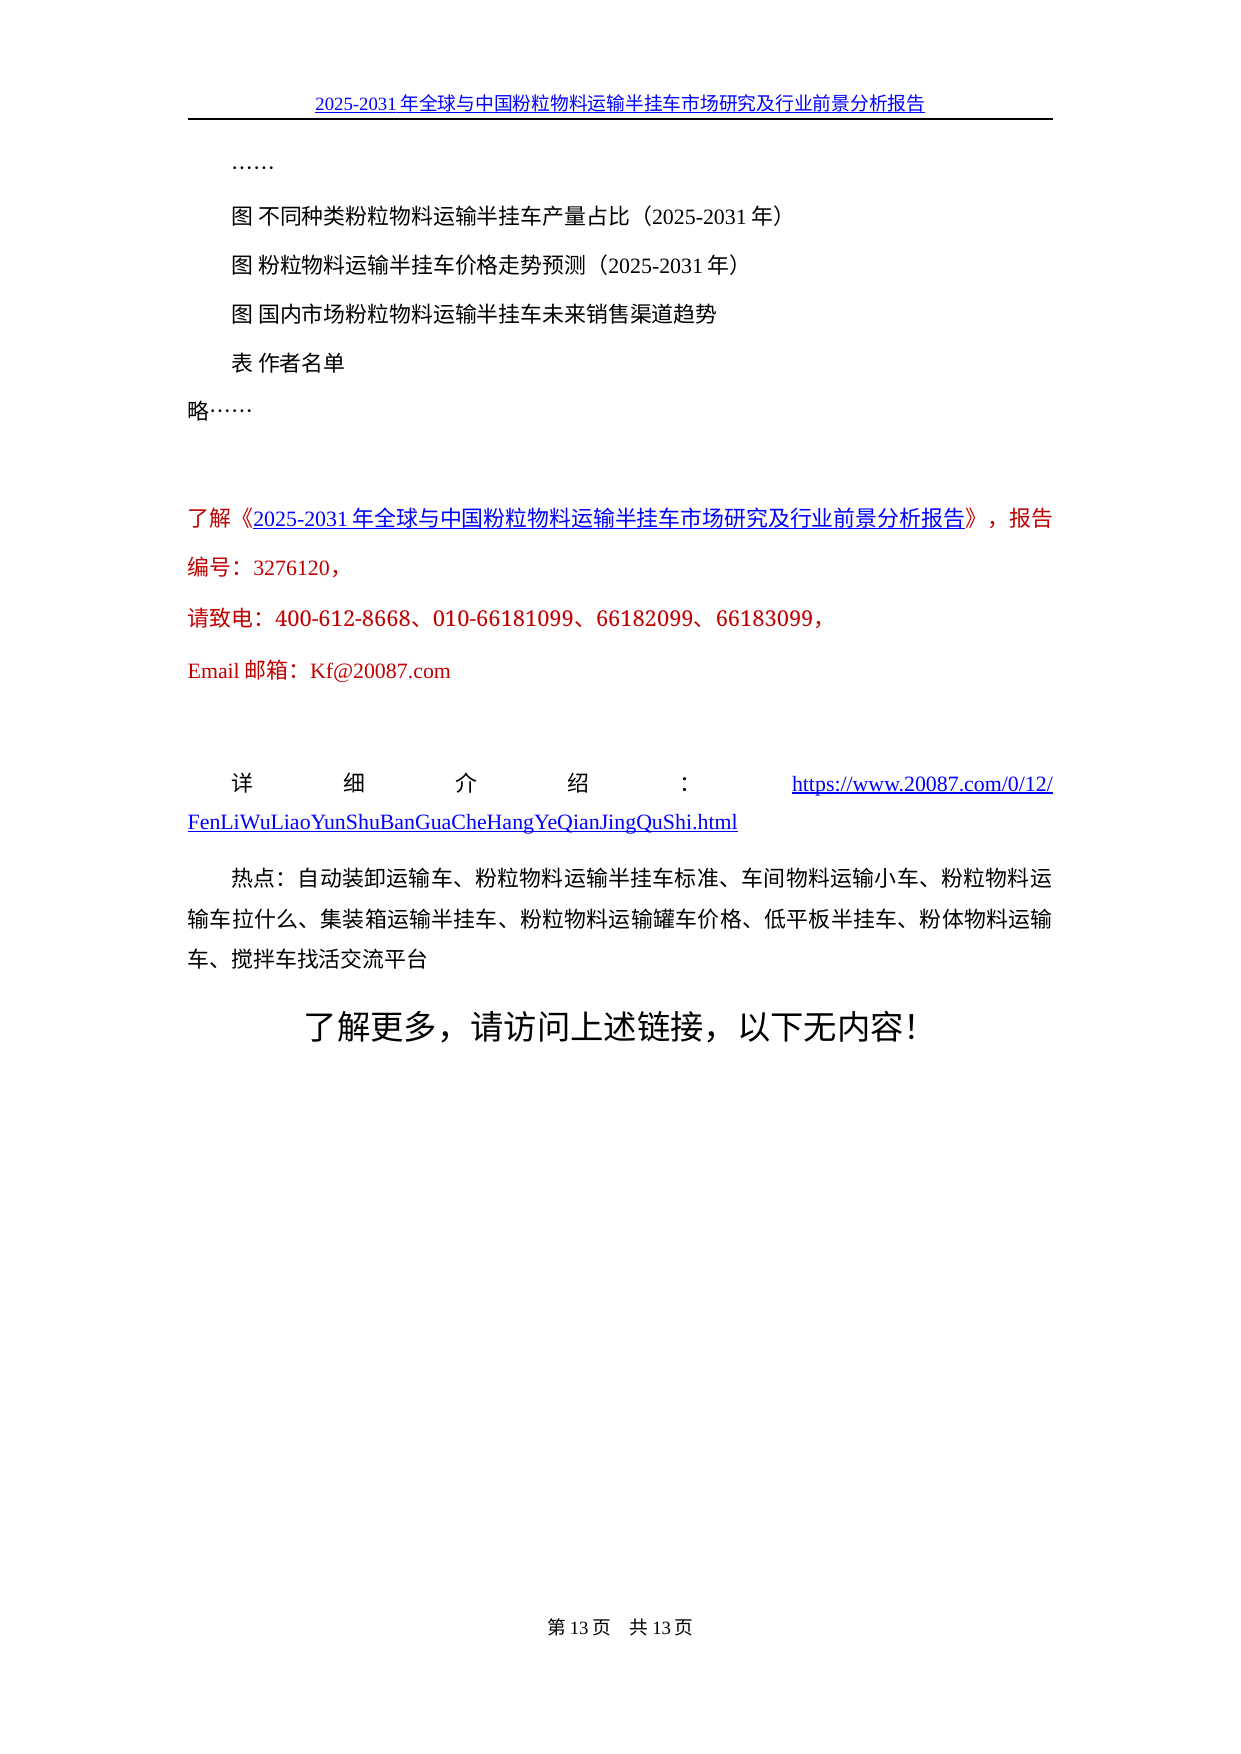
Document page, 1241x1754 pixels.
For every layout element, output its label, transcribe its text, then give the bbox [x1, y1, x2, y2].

text Email邮箱：Kf@20087.com [187, 652, 1053, 685]
text 请致电：400-612-8668、010-66181099、66182099、66183099， [187, 601, 1053, 633]
title 了解更多，请访问上述链接，以下无内容！ [187, 992, 1053, 1057]
text 热点：自动装卸运输车、粉粒物料运输半挂车标准、车间物料运输小车、粉粒物料运输车拉什么、集装箱运输半挂车、粉粒物料运输罐车价格、低平板半挂车、粉体物料运输车、搅拌车找活交流平台 [187, 861, 1053, 974]
text 详细介绍：https://www.20087.com/0/12/FenLiWuLiaoYunShuBanGuaCheHangYeQianJingQuShi.html [187, 765, 1053, 838]
text 了解《2025-2031年全球与中国粉粒物料运输半挂车市场研究及行业前景分析报告》，报告编号：3276120， [187, 500, 1053, 582]
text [187, 150, 1053, 426]
